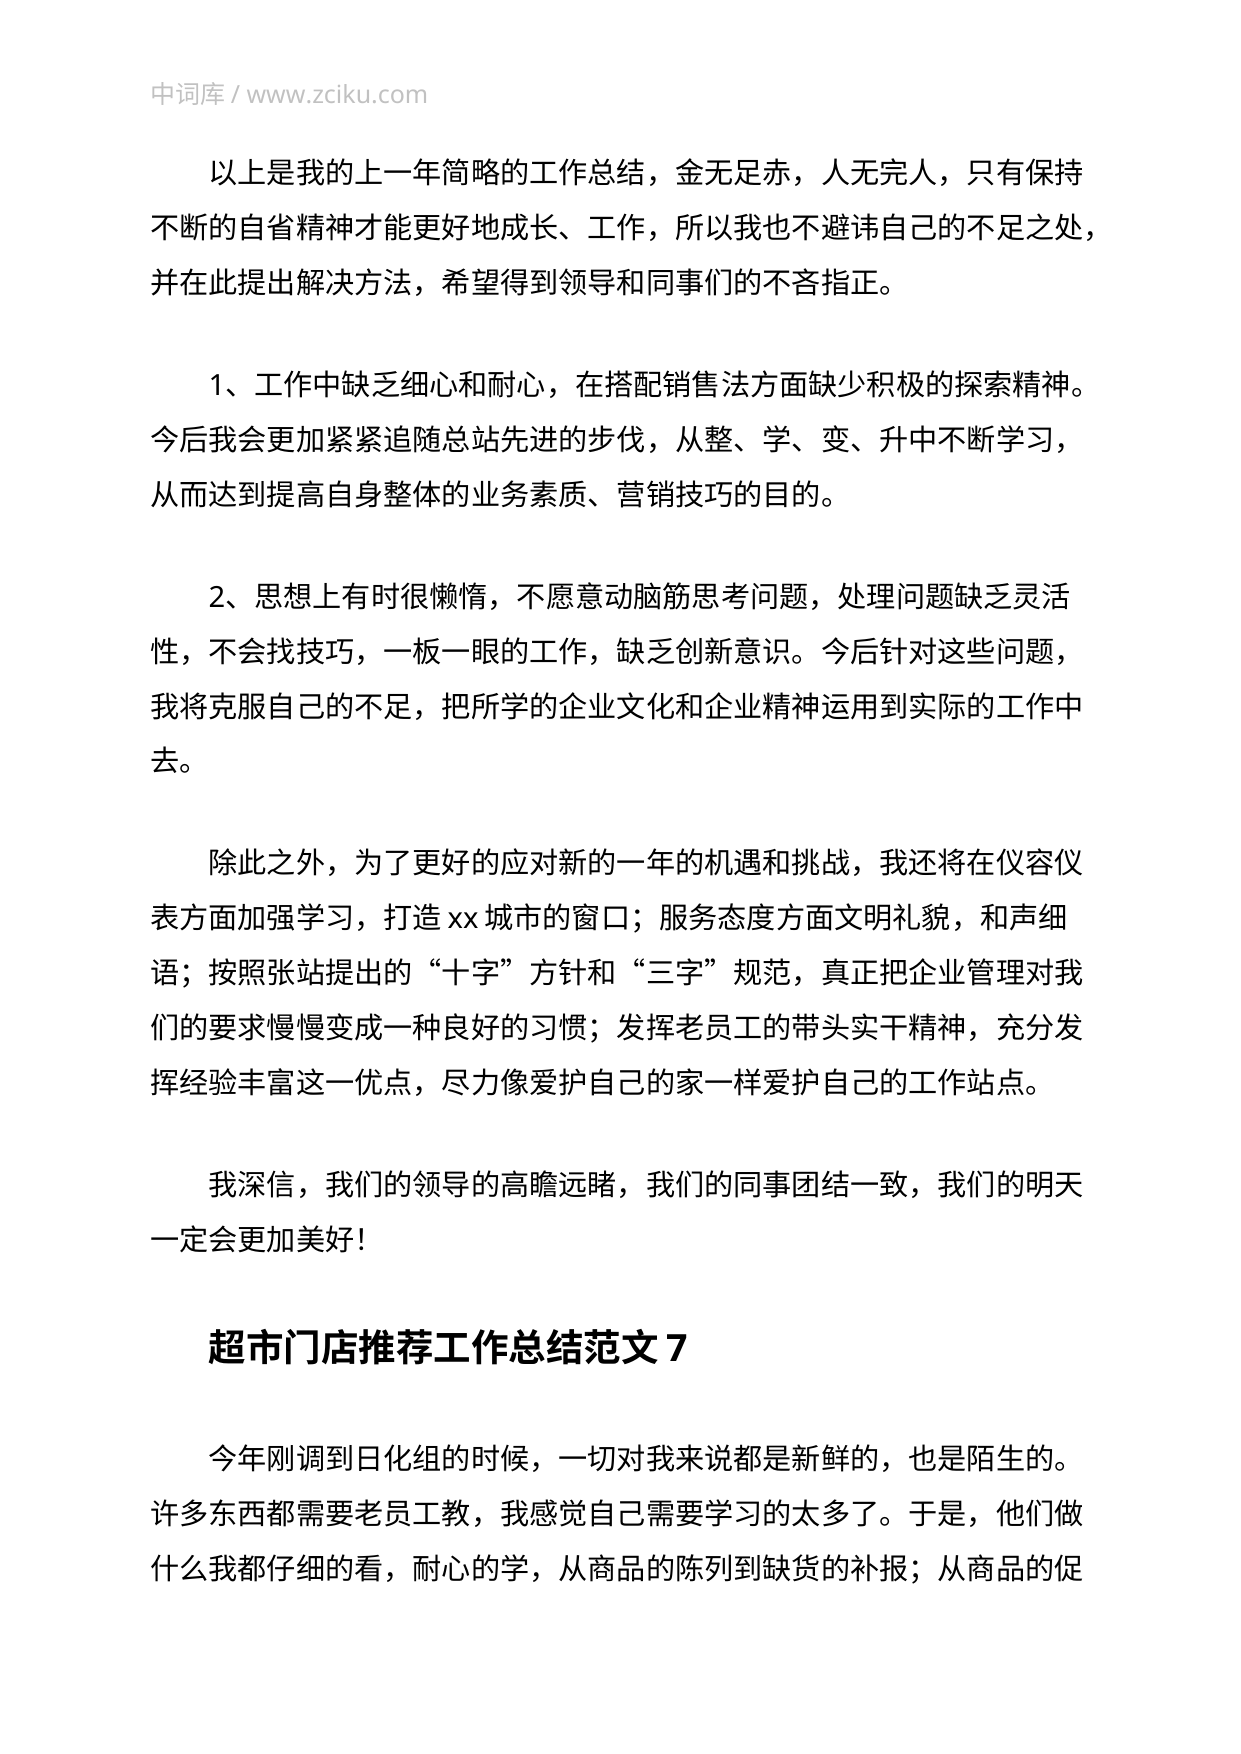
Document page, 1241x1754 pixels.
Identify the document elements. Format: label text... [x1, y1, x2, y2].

text 我深信，我们的领导的高瞻远睹，我们的同事团结一致，我们的明天一定会更加美好！ [150, 1161, 1090, 1258]
text 1、工作中缺乏细心和耐心，在搭配销售法方面缺少积极的探索精神。今后我会更加紧紧追随总站先进的步伐，从整、学、变、升中不断学习，从而达到提高自身整体的业务素质、营销技巧的目的。 [150, 362, 1090, 514]
text 以上是我的上一年简略的工作总结，金无足赤，人无完人，只有保持不断的自省精神才能更好地成长、工作，所以我也不避讳自己的不足之处，并在此提出解决方法，希望得到领导和同事们的不吝指正。 [150, 150, 1090, 302]
text 超市门店推荐工作总结范文7 [150, 1318, 1090, 1372]
text 2、思想上有时很懒惰，不愿意动脑筋思考问题，处理问题缺乏灵活性，不会找技巧，一板一眼的工作，缺乏创新意识。今后针对这些问题，我将克服自己的不足，把所学的企业文化和企业精神运用到实际的工作中去。 [150, 573, 1090, 780]
text 除此之外，为了更好的应对新的一年的机遇和挑战，我还将在仪容仪表方面加强学习，打造xx城市的窗口；服务态度方面文明礼貌，和声细语；按照张站提出的“十字”方针和“三字”规范，真正把企业管理对我们的要求慢慢变成一种良好的习惯；发挥老员工的带头实干精神，充分发挥经验丰富这一优点，尽力像爱护自己的家一样爱护自己的工作站点。 [150, 840, 1090, 1102]
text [150, 1436, 1090, 1588]
